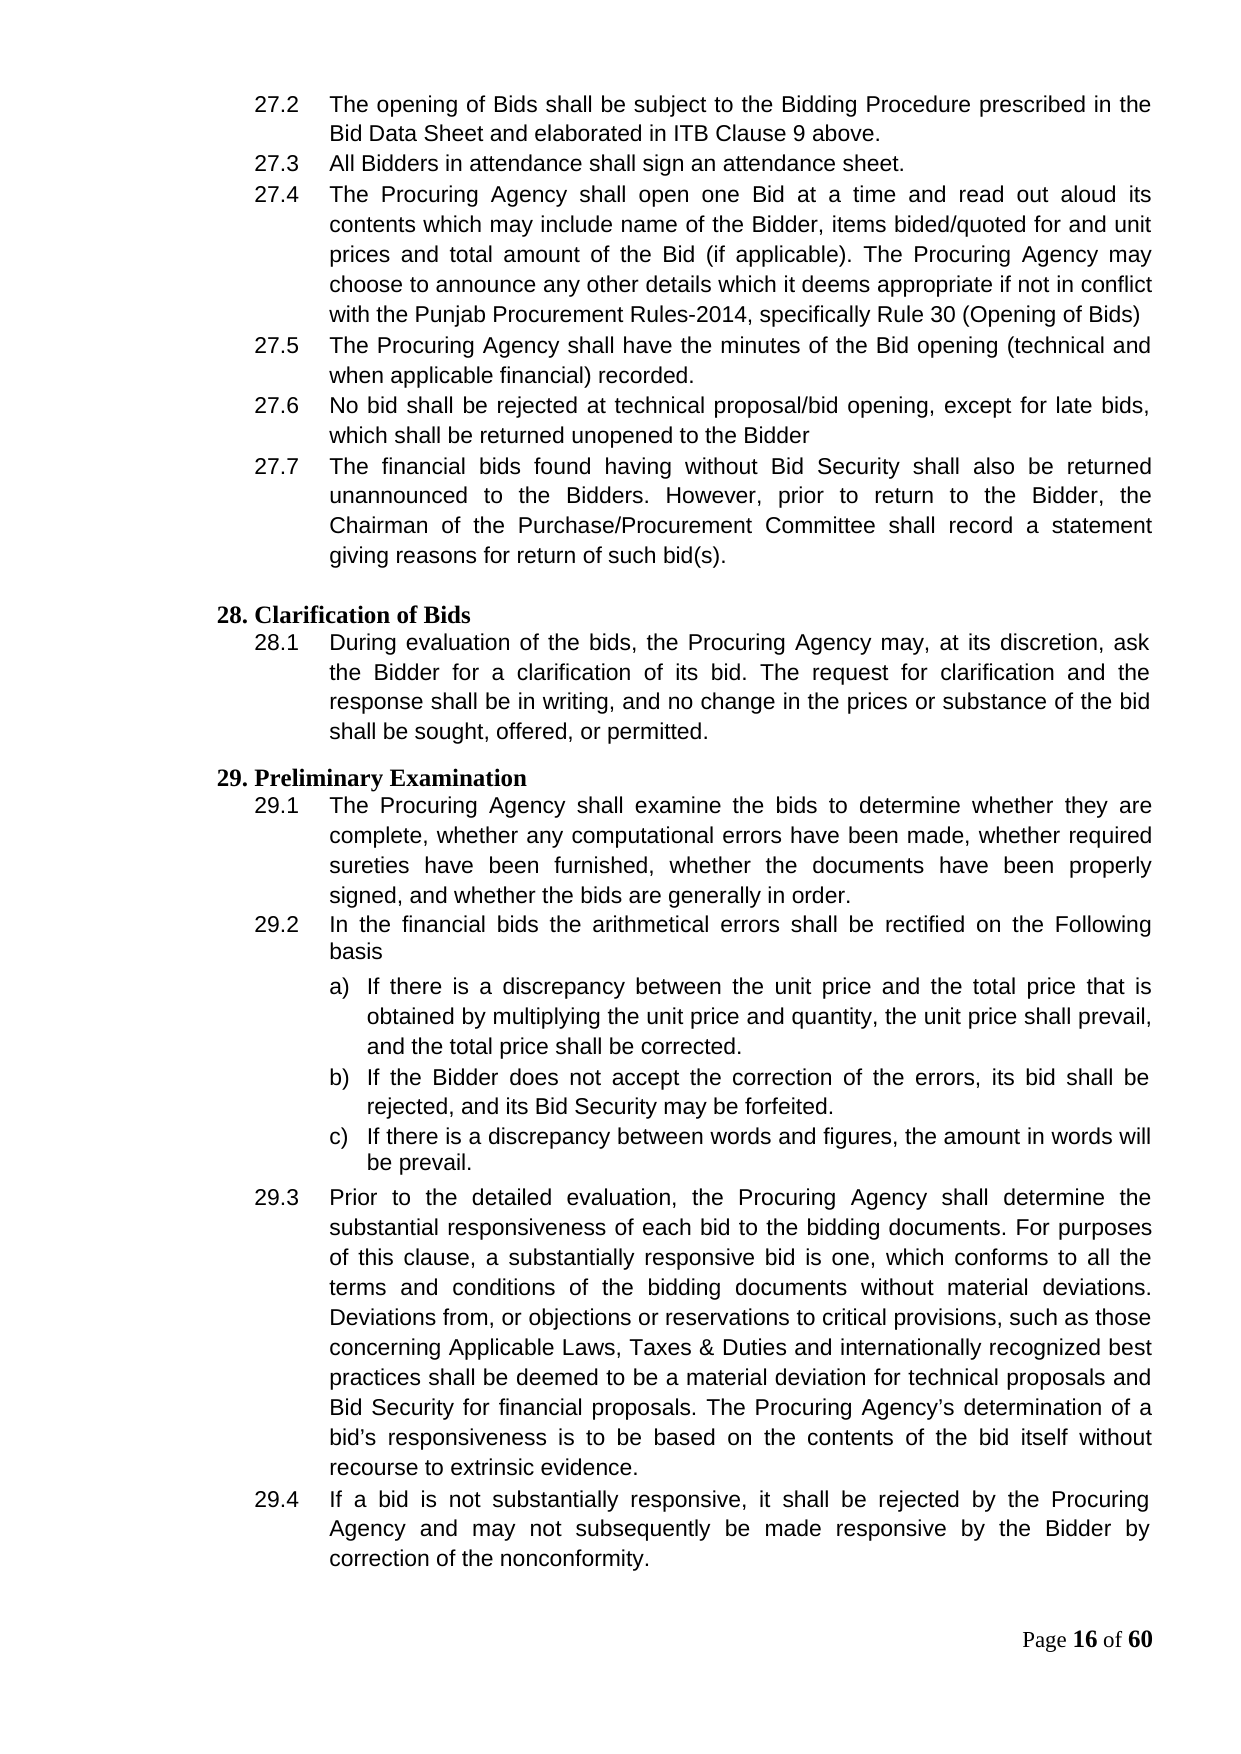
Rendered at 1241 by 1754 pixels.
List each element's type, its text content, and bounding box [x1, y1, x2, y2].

list If the Bidder does not accept the correction of the errors, its bid shall be rejected, and its Bid Security may be forfeited. [329, 1064, 1151, 1119]
list The opening of Bids shall be subject to the Bidding Procedure prescribed in the Bid Data Sheet and elaborated in ITB Clause 9 above. [254, 91, 1153, 146]
list If there is a discrepancy between the unit price and the total price that is obtained by multiplying the unit price and quantity, the unit price shall prevail, and the total price shall be corrected. [329, 973, 1153, 1059]
list The Procuring Agency shall open one Bid at a time and read out aloud its contents which may include name of the Bidder, items bided/quoted for and unit prices and total amount of the Bid (if applicable). The Procuring Agency may choose to announce any other details which it deems appropriate if not in conflict with the Punjab Procurement Rules-2014, specifically Rule 30 (Opening of Bids) [254, 181, 1153, 327]
list During evaluation of the bids, the Procuring Agency may, at its discretion, ask the Bidder for a clarification of its bid. The request for clarification and the response shall be in writing, and no change in the prices or substance of the bid shall be sought, offered, or permitted. [254, 629, 1151, 744]
list In the financial bids the arithmetical errors shall be rectified on the Following basis [254, 912, 1153, 964]
subtitle Clarification of Bids [217, 600, 1153, 629]
list If there is a discrepancy between words and figures, the amount in words will be prevail. [329, 1123, 1153, 1176]
list All Bidders in attendance shall sign an attendance sheet. [254, 150, 1153, 176]
subtitle Preliminary Examination [217, 763, 1153, 792]
list Prior to the detailed evaluation, the Procuring Agency shall determine the substantial responsiveness of each bid to the bidding documents. For purposes of this clause, a substantially responsive bid is one, which conforms to all the terms and conditions of the bidding documents without material deviations. Deviations from, or objections or reservations to critical provisions, such as those concerning Applicable Laws, Taxes & Duties and internationally recognized best practices shall be deemed to be a material deviation for technical proposals and Bid Security for financial proposals. The Procuring Agency’s determination of a bid’s responsiveness is to be based on the contents of the bid itself without recourse to extrinsic evidence. [254, 1184, 1153, 1481]
list No bid shall be rejected at technical proposal/bid opening, except for late bids, which shall be returned unopened to the Bidder [254, 392, 1151, 448]
list The financial bids found having without Bid Security shall also be returned unannounced to the Bidders. However, prior to return to the Bidder, the Chairman of the Purchase/Procurement Committee shall record a statement giving reasons for return of such bid(s). [254, 453, 1153, 568]
list If a bid is not substantially responsive, it shall be rejected by the Procuring Agency and may not subsequently be made responsive by the Bidder by correction of the nonconformity. [254, 1486, 1151, 1571]
list The Procuring Agency shall examine the bids to determine whether they are complete, whether any computational errors have been made, whether required sureties have been furnished, whether the documents have been properly signed, and whether the bids are generally in order. [254, 792, 1153, 908]
list The Procuring Agency shall have the minutes of the Bid opening (technical and when applicable financial) recorded. [254, 332, 1153, 388]
